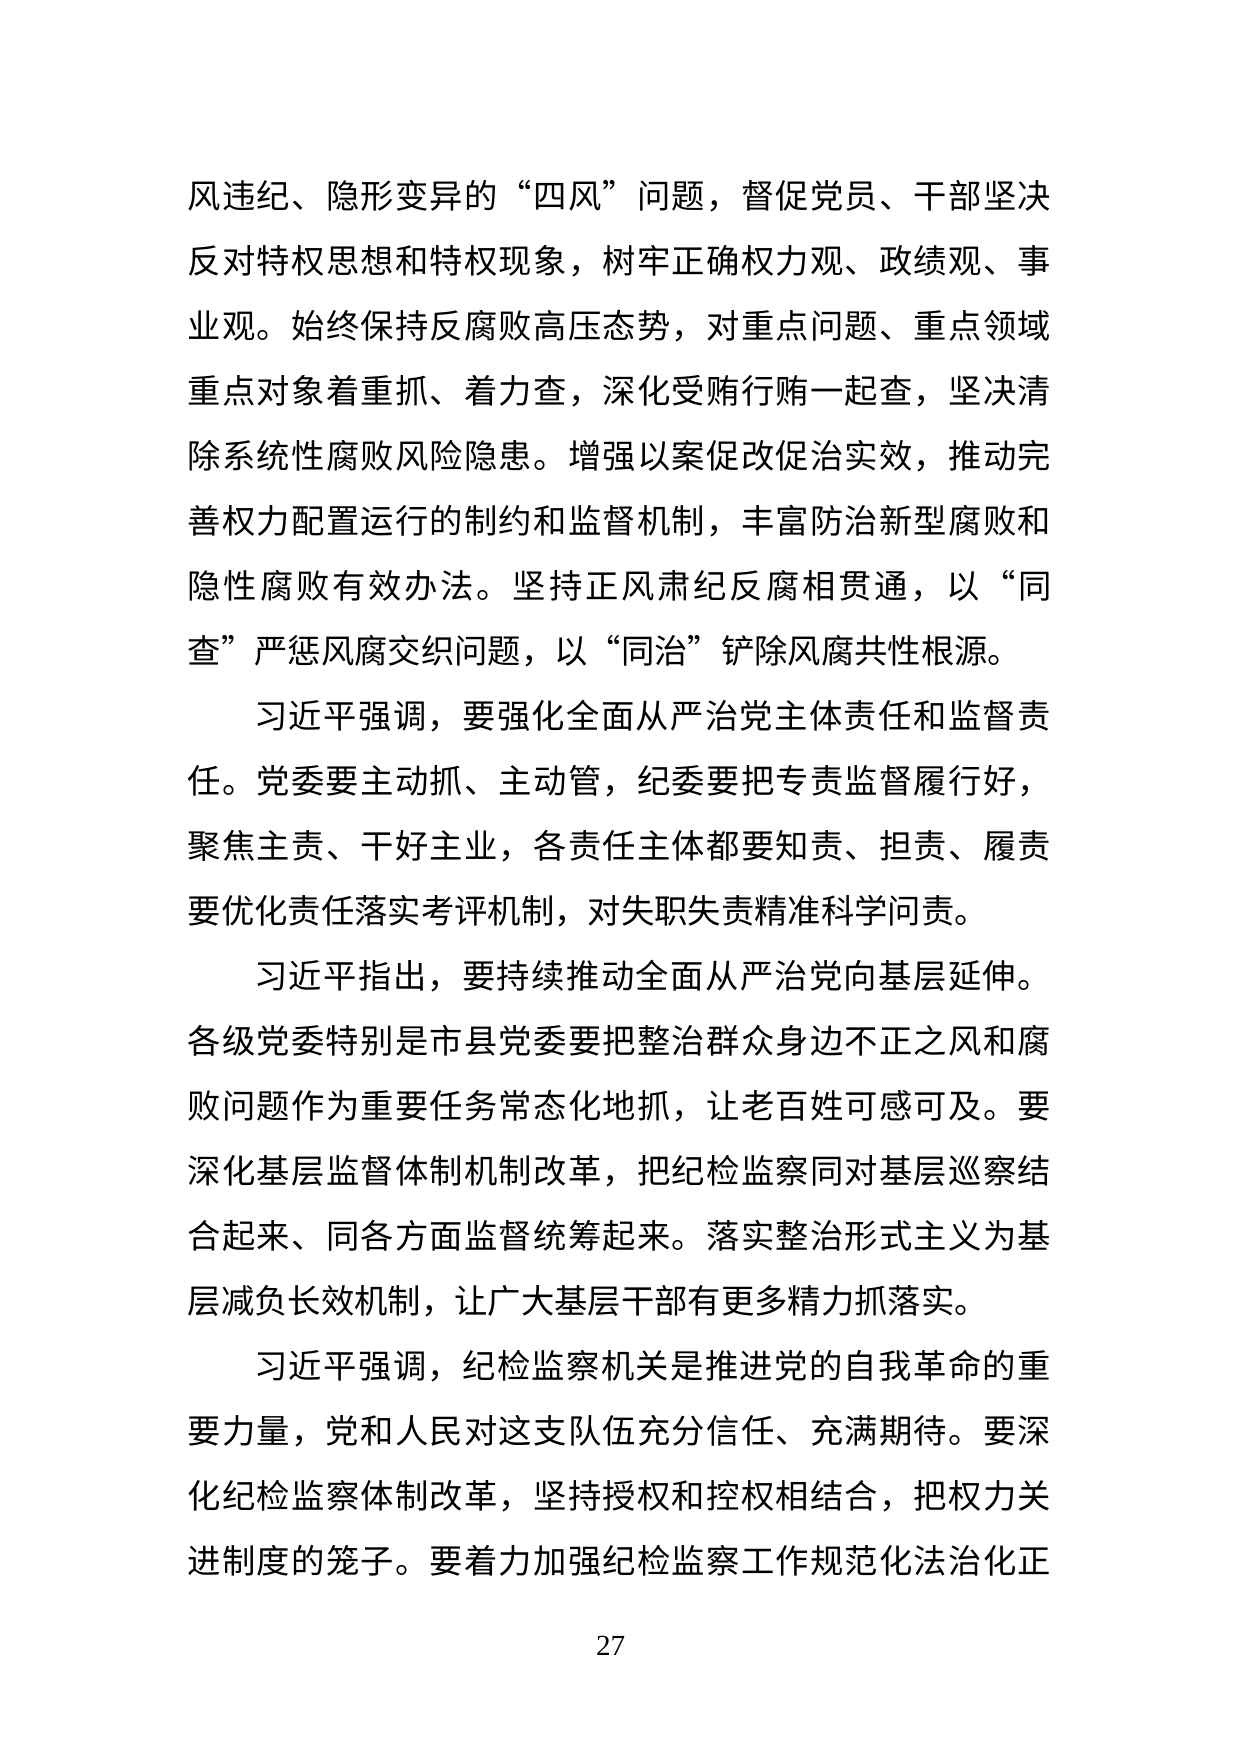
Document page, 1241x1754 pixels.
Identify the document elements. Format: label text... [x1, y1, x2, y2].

text 习近平强调，要强化全面从严治党主体责任和监督责任。党委要主动抓、主动管，纪委要把专责监督履行好，聚焦主责、干好主业，各责任主体都要知责、担责、履责。要优化责任落实考评机制，对失职失责精准科学问责。 [187, 682, 1053, 942]
text 习近平指出，要持续推动全面从严治党向基层延伸。各级党委特别是市县党委要把整治群众身边不正之风和腐败问题作为重要任务常态化地抓，让老百姓可感可及。要深化基层监督体制机制改革，把纪检监察同对基层巡察结合起来、同各方面监督统筹起来。落实整治形式主义为基层减负长效机制，让广大基层干部有更多精力抓落实。 [187, 942, 1053, 1332]
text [187, 162, 1053, 682]
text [187, 1332, 1053, 1592]
